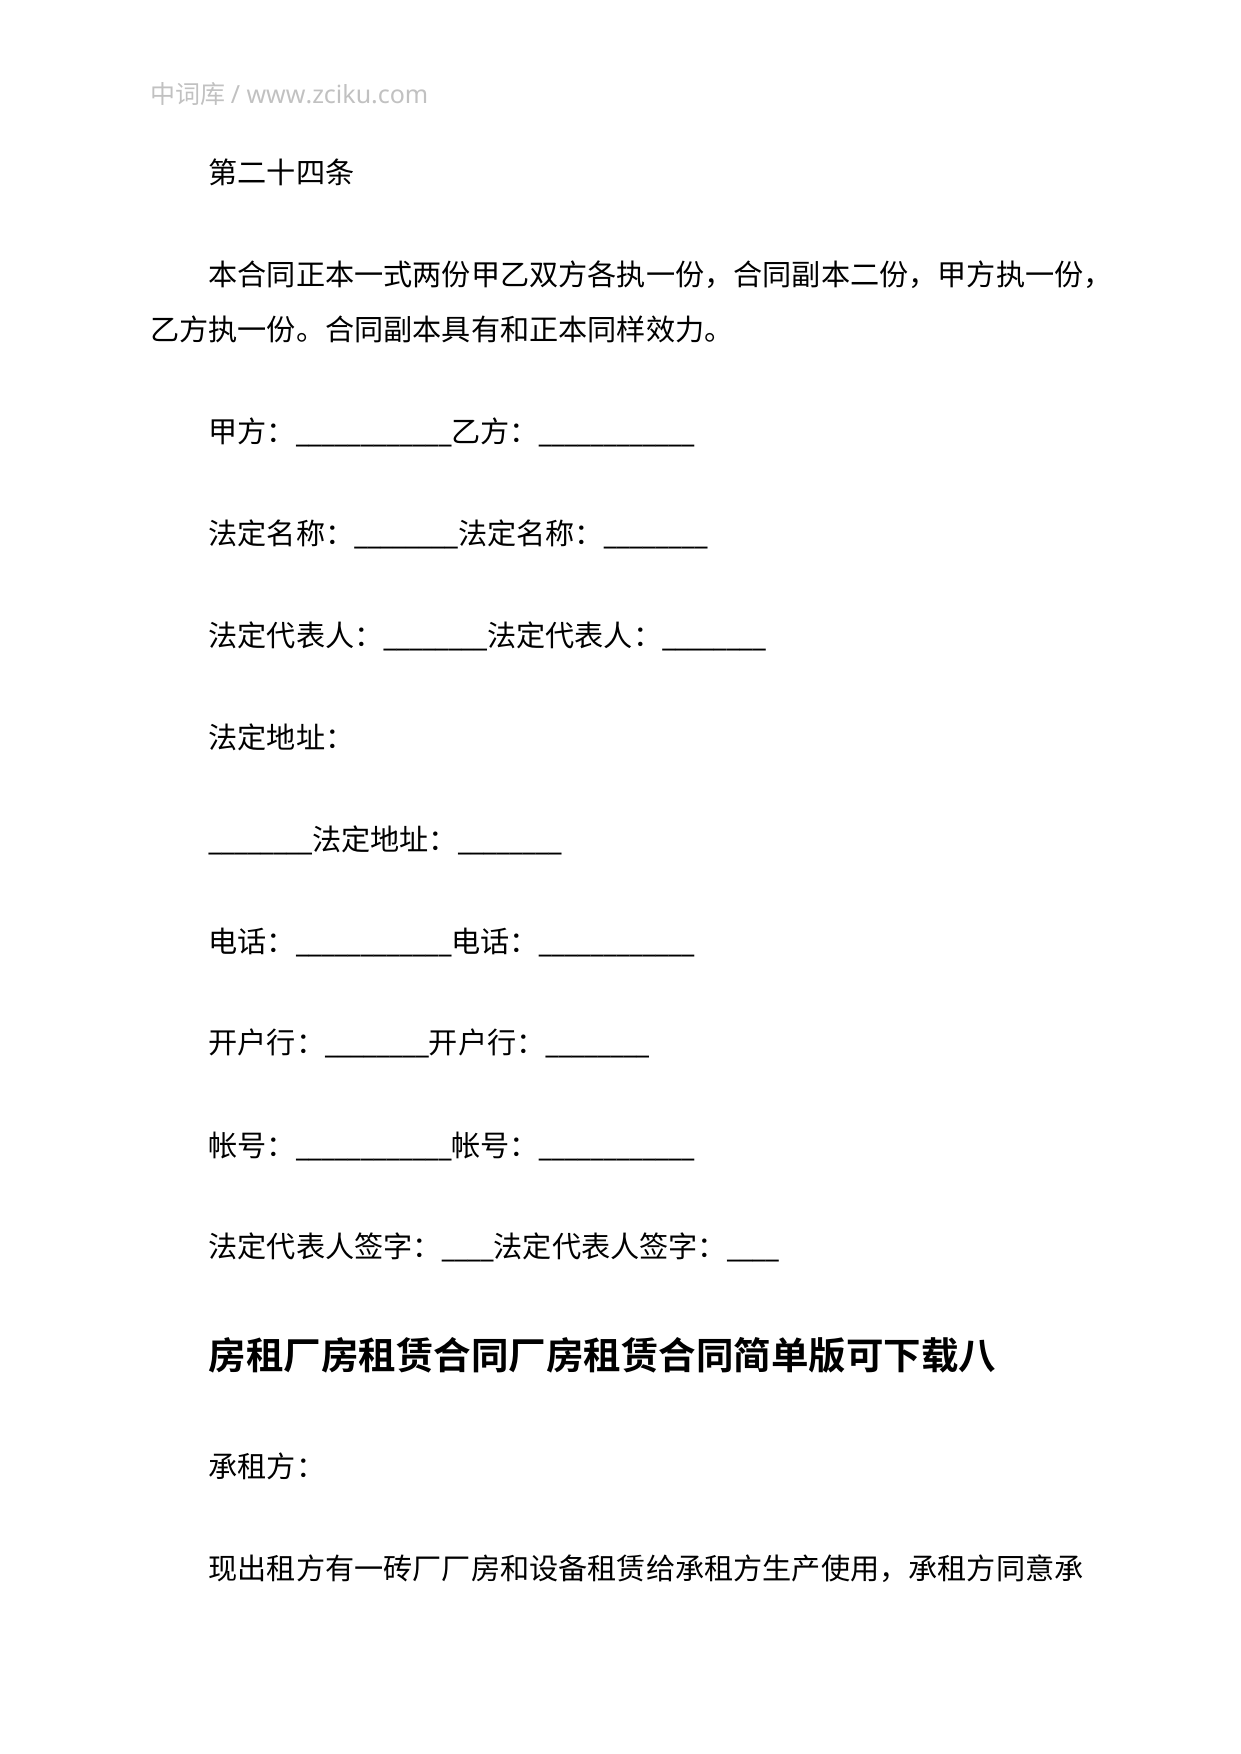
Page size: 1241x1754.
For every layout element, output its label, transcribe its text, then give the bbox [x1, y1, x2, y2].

text 法定代表人：________法定代表人：________ [150, 612, 1090, 655]
text 电话：____________电话：____________ [150, 918, 1090, 961]
text 开户行：________开户行：________ [150, 1020, 1090, 1062]
text 甲方：____________乙方：____________ [150, 408, 1090, 451]
text 第二十四条 [150, 150, 1090, 192]
text 承租方： [150, 1443, 1090, 1486]
text 帐号：____________帐号：____________ [150, 1122, 1090, 1164]
text ________法定地址：________ [150, 816, 1090, 858]
text 法定地址： [150, 714, 1090, 757]
text 法定代表人签字：____法定代表人签字：____ [150, 1224, 1090, 1266]
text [150, 1545, 1090, 1587]
text 法定名称：________法定名称：________ [150, 510, 1090, 553]
text 房租厂房租赁合同厂房租赁合同简单版可下载八 [150, 1326, 1090, 1380]
text 本合同正本一式两份甲乙双方各执一份，合同副本二份，甲方执一份，乙方执一份。合同副本具有和正本同样效力。 [150, 252, 1090, 349]
